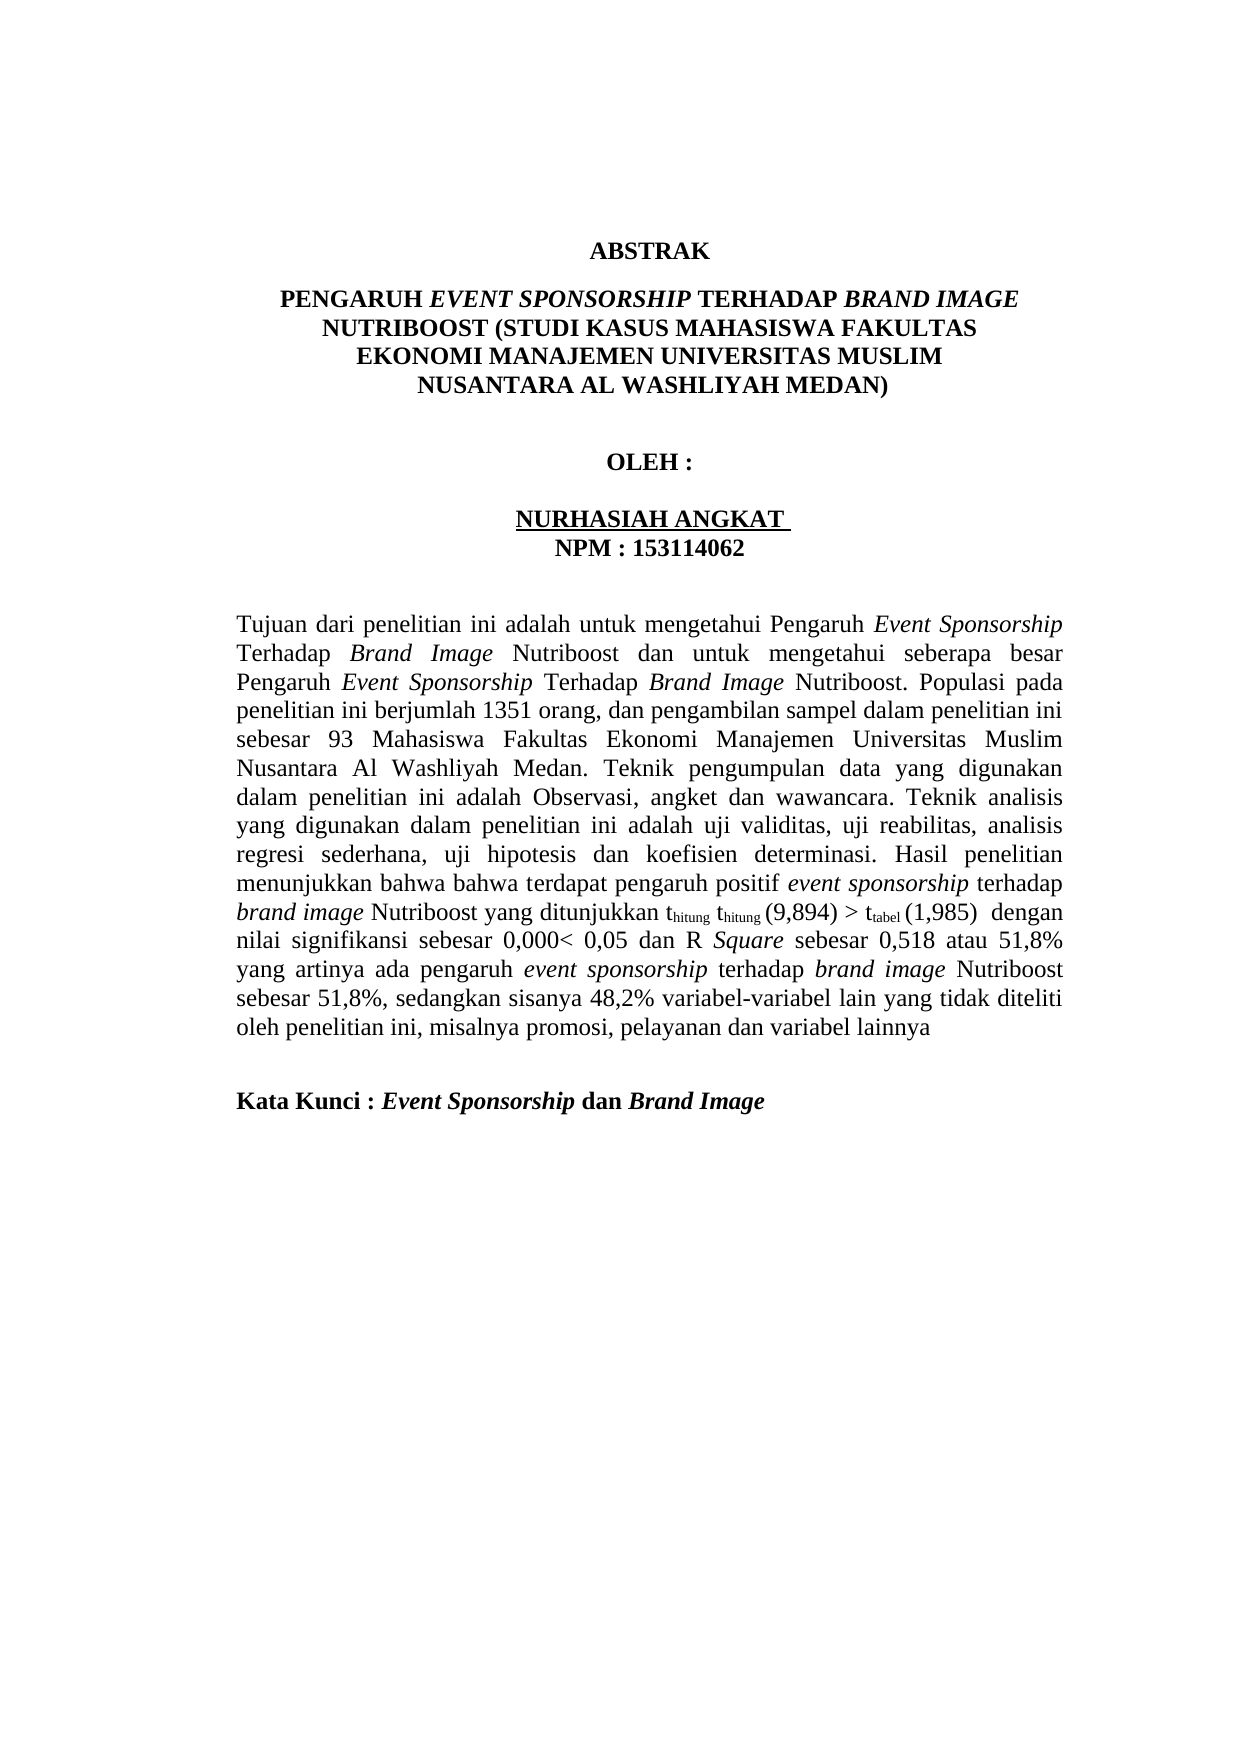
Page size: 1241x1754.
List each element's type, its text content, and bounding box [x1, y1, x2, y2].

text OLEH : [236, 447, 1063, 475]
text Kata Kunci : Event Sponsorship dan Brand Image [236, 1086, 1078, 1115]
text PENGARUH EVENT SPONSORSHIP TERHADAP BRAND IMAGE NUTRIBOOST (STUDI KASUS MAHASISWA FAKULTAS [236, 284, 1063, 341]
text NURHASIAH ANGKAT [236, 504, 1063, 533]
text Tujuan dari penelitian ini adalah untuk mengetahui Pengaruh Event Sponsorship Terhadap Brand Image Nutriboost dan untuk mengetahui seberapa besar Pengaruh Event Sponsorship Terhadap Brand Image Nutriboost. Populasi pada penelitian ini berjumlah 1351 orang, dan pengambilan sampel dalam penelitian ini sebesar 93 Mahasiswa Fakultas Ekonomi Manajemen Universitas Muslim Nusantara Al Washliyah Medan. Teknik pengumpulan data yang digunakan dalam penelitian ini adalah Observasi, angket dan wawancara. Teknik analisis yang digunakan dalam penelitian ini adalah uji validitas, uji reabilitas, analisis regresi sederhana, uji hipotesis dan koefisien determinasi. Hasil penelitian menunjukkan bahwa bahwa terdapat pengaruh positif event sponsorship terhadap brand image Nutriboost yang ditunjukkan thitung thitung (9,894) > ttabel (1,985) dengan nilai signifikansi sebesar 0,000< 0,05 dan R Square sebesar 0,518 atau 51,8% yang artinya ada pengaruh event sponsorship terhadap brand image Nutriboost sebesar 51,8%, sedangkan sisanya 48,2% variabel-variabel lain yang tidak diteliti oleh penelitian ini, misalnya promosi, pelayanan dan variabel lainnya [236, 609, 1063, 1041]
text EKONOMI MANAJEMEN UNIVERSITAS MUSLIM [236, 341, 1063, 370]
text NPM : 153114062 [236, 533, 1063, 562]
text ABSTRAK [236, 236, 1063, 265]
text NUSANTARA AL WASHLIYAH MEDAN) [236, 370, 1063, 399]
